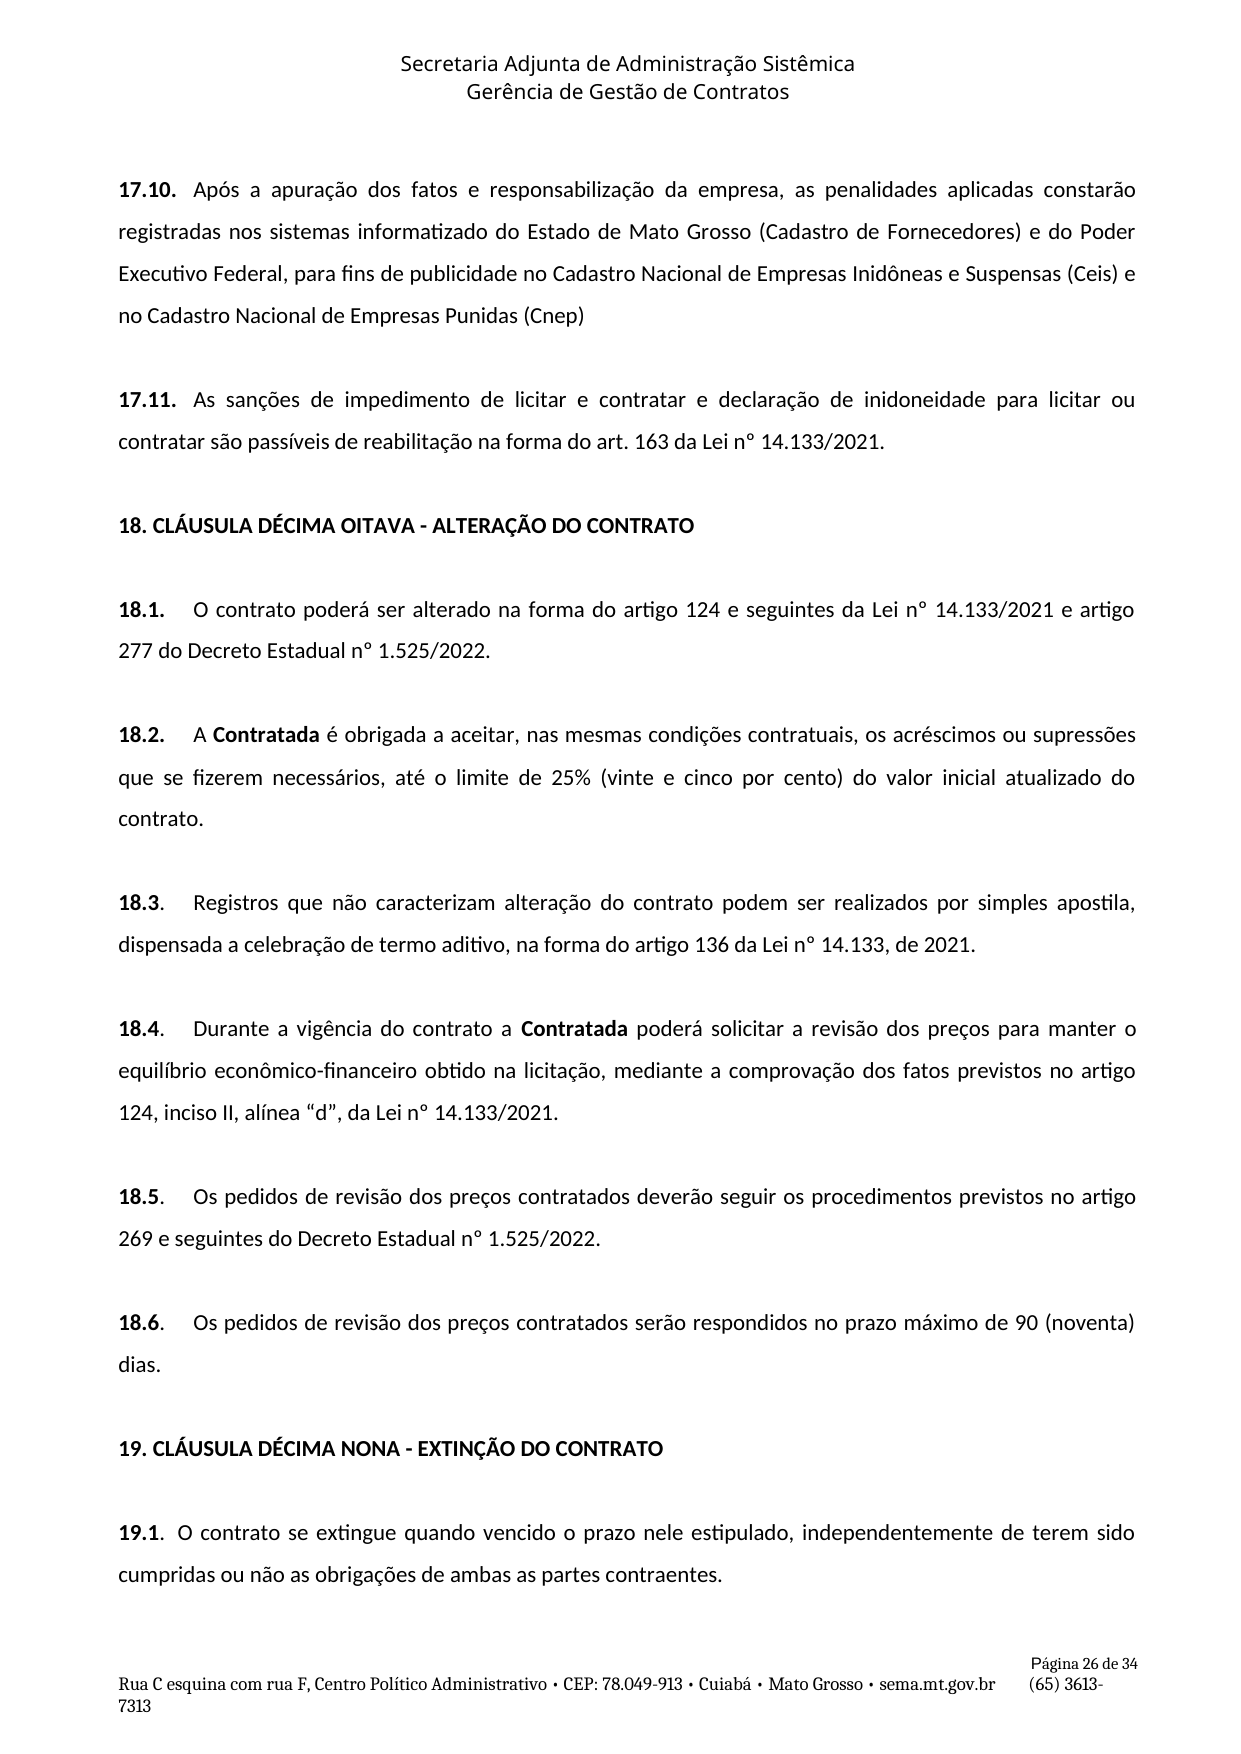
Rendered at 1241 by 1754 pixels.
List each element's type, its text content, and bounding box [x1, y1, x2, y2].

text 18.5. Os pedidos de revisão dos preços contratados deverão seguir os procedimentos previstos no artigo 269 e seguintes do Decreto Estadual nº 1.525/2022. [118, 1182, 1138, 1252]
text 18.1. O contrato poderá ser alterado na forma do artigo 124 e seguintes da Lei nº 14.133/2021 e artigo 277 do Decreto Estadual nº 1.525/2022. [118, 595, 1138, 665]
text 19.1. O contrato se extingue quando vencido o prazo nele estipulado, independentemente de terem sido cumpridas ou não as obrigações de ambas as partes contraentes. [118, 1518, 1138, 1588]
text 17.11. As sanções de impedimento de licitar e contratar e declaração de inidoneidade para licitar ou contratar são passíveis de reabilitação na forma do art. 163 da Lei nº 14.133/2021. [118, 385, 1138, 455]
text 18.2. A Contratada é obrigada a aceitar, nas mesmas condições contratuais, os acréscimos ou supressões que se fizerem necessários, até o limite de 25% (vinte e cinco por cento) do valor inicial atualizado do contrato. [118, 721, 1138, 833]
text 18. CLÁUSULA DÉCIMA OITAVA - ALTERAÇÃO DO CONTRATO [118, 511, 1138, 539]
text 18.4. Durante a vigência do contrato a Contratada poderá solicitar a revisão dos preços para manter o equilíbrio econômico-financeiro obtido na licitação, mediante a comprovação dos fatos previstos no artigo 124, inciso II, alínea “d”, da Lei nº 14.133/2021. [118, 1014, 1138, 1126]
text 19. CLÁUSULA DÉCIMA NONA - EXTINÇÃO DO CONTRATO [118, 1434, 1138, 1462]
text 18.3. Registros que não caracterizam alteração do contrato podem ser realizados por simples apostila, dispensada a celebração de termo aditivo, na forma do artigo 136 da Lei nº 14.133, de 2021. [118, 888, 1138, 958]
text 17.10. Após a apuração dos fatos e responsabilização da empresa, as penalidades aplicadas constarão registradas nos sistemas informatizado do Estado de Mato Grosso (Cadastro de Fornecedores) e do Poder Executivo Federal, para fins de publicidade no Cadastro Nacional de Empresas Inidôneas e Suspensas (Ceis) e no Cadastro Nacional de Empresas Punidas (Cnep) [118, 175, 1138, 329]
text 18.6. Os pedidos de revisão dos preços contratados serão respondidos no prazo máximo de 90 (noventa) dias. [118, 1308, 1138, 1378]
